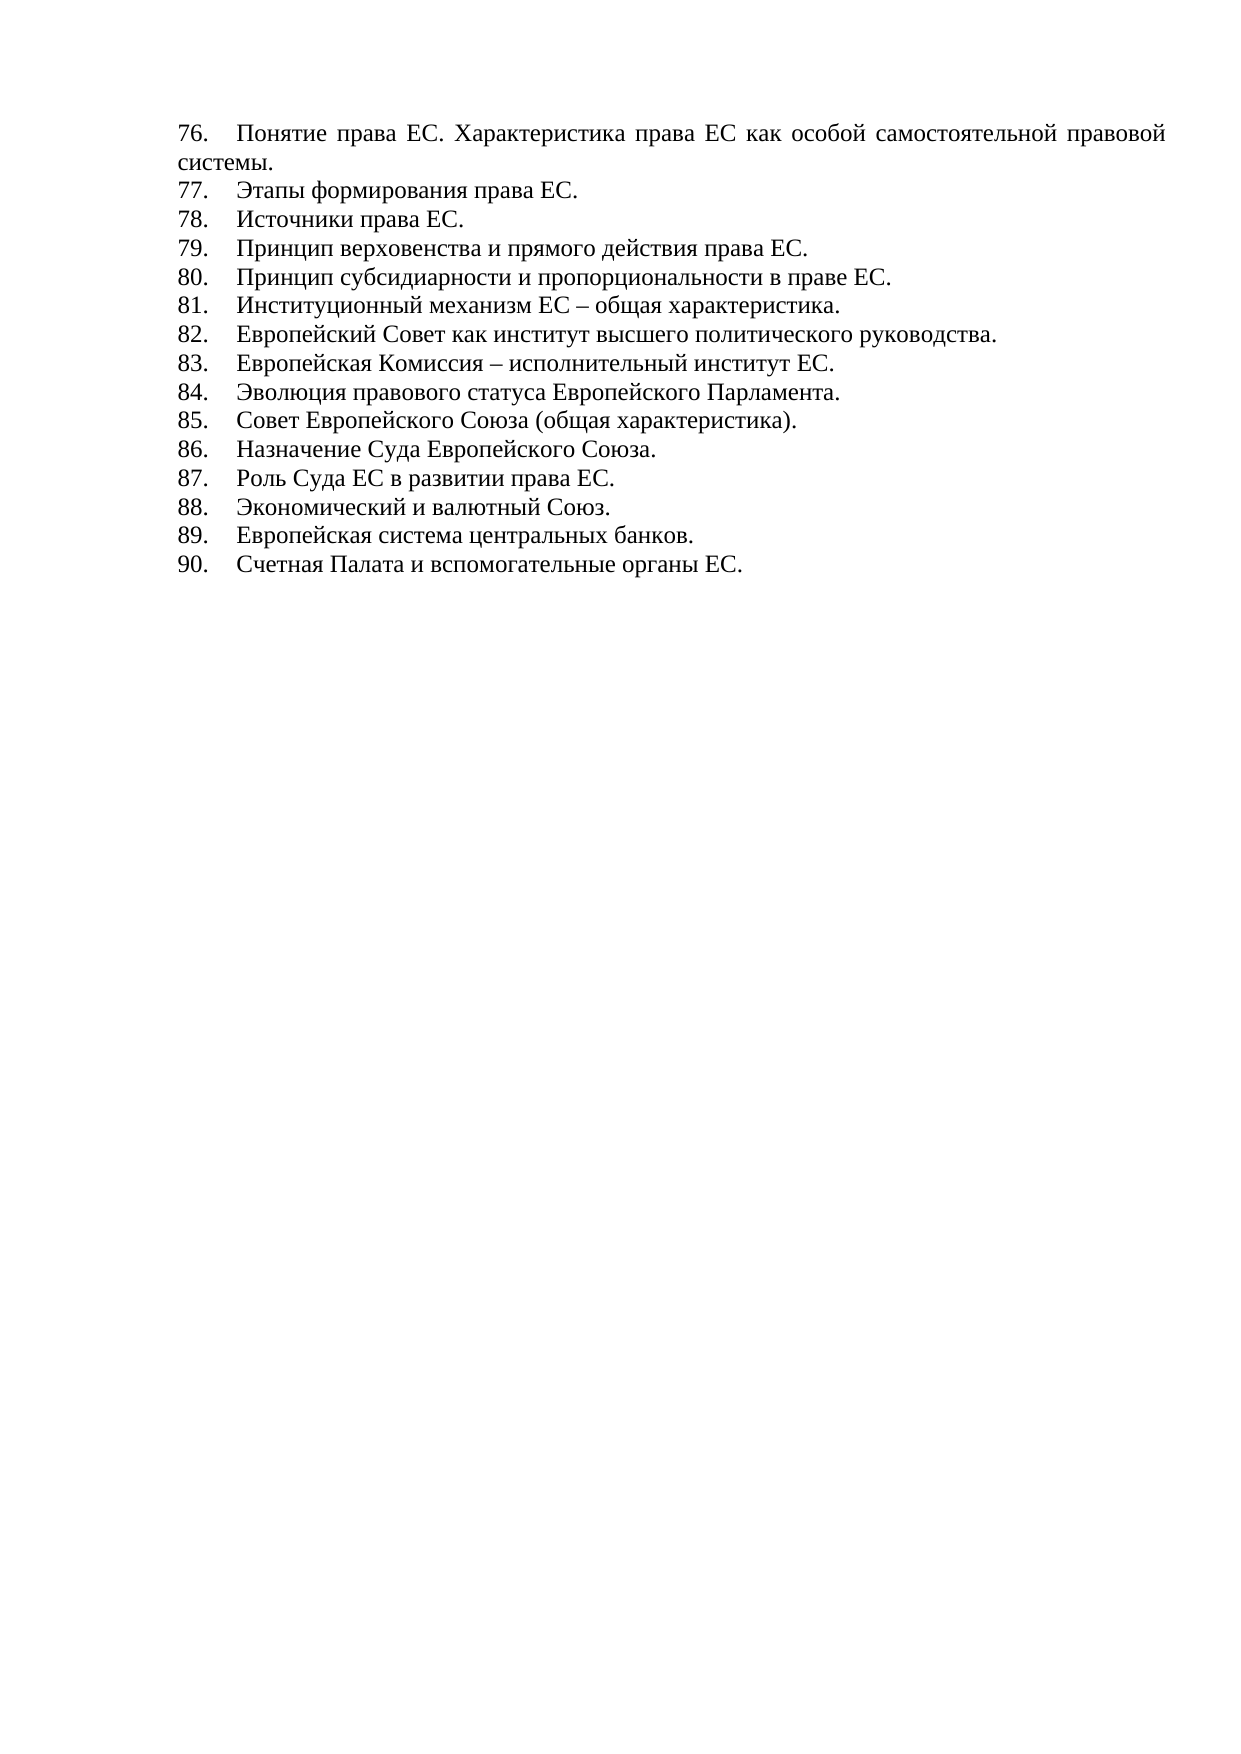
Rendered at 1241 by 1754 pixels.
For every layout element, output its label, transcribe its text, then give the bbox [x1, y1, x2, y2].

list Европейский Совет как институт высшего политического руководства. [177, 319, 1167, 348]
list Назначение Суда Европейского Союза. [177, 434, 1167, 463]
list Эволюция правового статуса Европейского Парламента. [177, 377, 1167, 406]
list Европейская система центральных банков. [177, 521, 1167, 549]
list Экономический и валютный Союз. [177, 492, 1167, 521]
list Понятие права ЕС. Характеристика права ЕС как особой самостоятельной правовой системы. [177, 118, 1167, 176]
list Принцип субсидиарности и пропорциональности в праве ЕС. [177, 262, 1167, 291]
list Счетная Палата и вспомогательные органы ЕС. [177, 549, 1167, 578]
list Совет Европейского Союза (общая характеристика). [177, 406, 1167, 434]
list Принцип верховенства и прямого действия права ЕС. [177, 233, 1167, 262]
list Роль Суда ЕС в развитии права ЕС. [177, 463, 1167, 492]
list Этапы формирования права ЕС. [177, 176, 1167, 204]
list Европейская Комиссия – исполнительный институт ЕС. [177, 348, 1167, 377]
list Институционный механизм ЕС – общая характеристика. [177, 291, 1167, 319]
list Источники права ЕС. [177, 204, 1167, 233]
